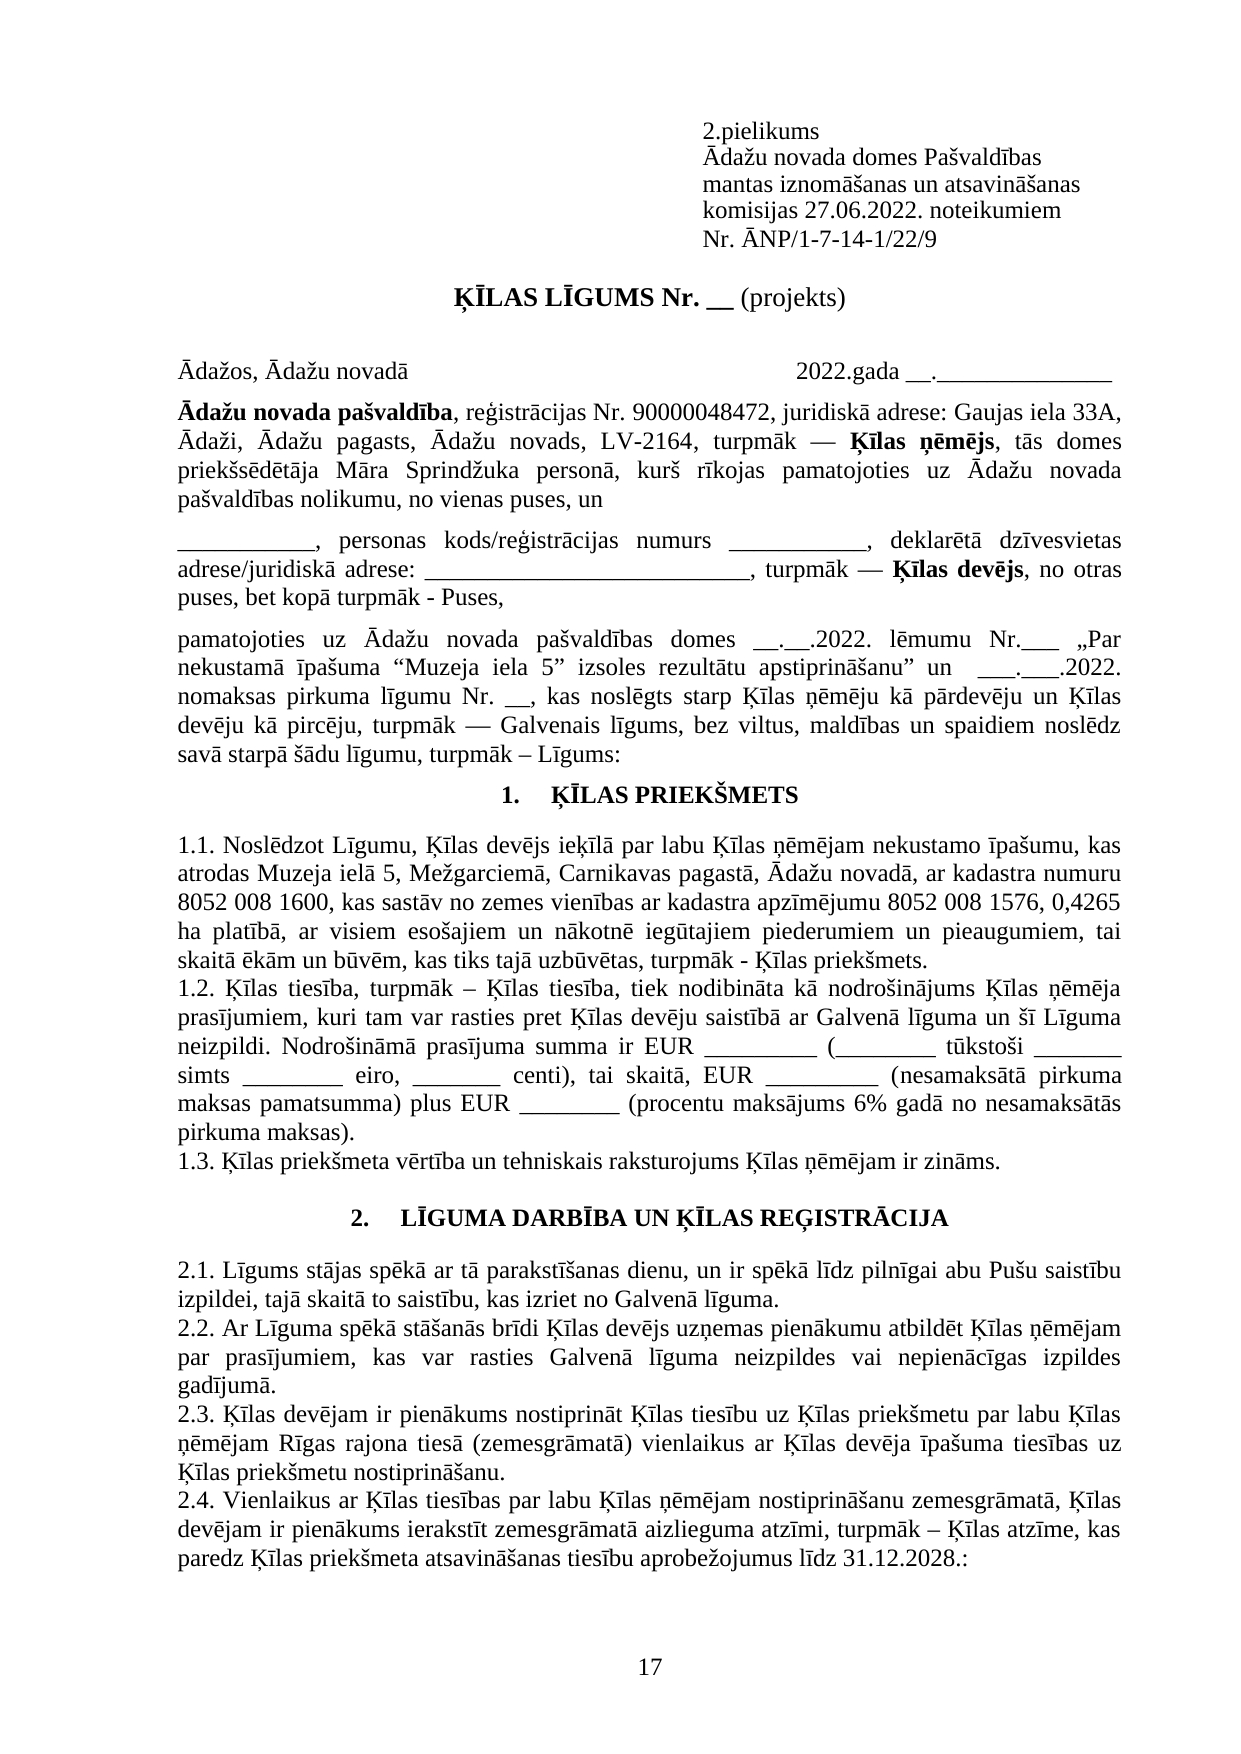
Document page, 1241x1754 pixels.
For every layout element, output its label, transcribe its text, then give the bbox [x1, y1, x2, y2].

text 1.3. Ķīlas priekšmeta vērtība un tehniskais raksturojums Ķīlas ņēmējam ir zināms. [177, 1146, 1122, 1175]
text Nr. ĀNP/1-7-14-1/22/9 [886, 224, 1122, 253]
text Ādažos, Ādažu novadā 2022.gada __.______________ [177, 356, 1122, 385]
text Ādažu novada domes Pašvaldības mantas iznomāšanas un atsavināšanas komisijas 27.06.2022. noteikumiem [702, 144, 1107, 224]
text 2.pielikums [702, 118, 1107, 144]
list LĪGUMA DARBĪBA UN ĶĪLAS REĢISTRĀCIJA [177, 1203, 1122, 1232]
text 2.3. Ķīlas devējam ir pienākums nostiprināt Ķīlas tiesību uz Ķīlas priekšmetu par labu Ķīlas ņēmējam Rīgas rajona tiesā (zemesgrāmatā) vienlaikus ar Ķīlas devēja īpašuma tiesības uz Ķīlas priekšmetu nostiprināšanu. [177, 1399, 1122, 1485]
text ___________, personas kods/reģistrācijas numurs ___________, deklarētā dzīvesvietas adrese/juridiskā adrese: __________________________, turpmāk — Ķīlas devējs, no otras puses, bet kopā turpmāk - Puses, [177, 525, 1122, 611]
text 1.2. Ķīlas tiesība, turpmāk – Ķīlas tiesība, tiek nodibināta kā nodrošinājums Ķīlas ņēmēja prasījumiem, kuri tam var rasties pret Ķīlas devēju saistībā ar Galvenā līguma un šī Līguma neizpildi. Nodrošināmā prasījuma summa ir EUR _________ (________ tūkstoši _______ simts ________ eiro, _______ centi), tai skaitā, EUR _________ (nesamaksātā pirkuma maksas pamatsumma) plus EUR ________ (procentu maksājums 6% gadā no nesamaksātās pirkuma maksas). [177, 973, 1122, 1146]
text 2.1. Līgums stājas spēkā ar tā parakstīšanas dienu, un ir spēkā līdz pilnīgai abu Pušu saistību izpildei, tajā skaitā to saistību, kas izriet no Galvenā līguma. [177, 1255, 1122, 1313]
list ĶĪLAS PRIEKŠMETS [177, 780, 1122, 809]
text 2.4. Vienlaikus ar Ķīlas tiesības par labu Ķīlas ņēmējam nostiprināšanu zemesgrāmatā, Ķīlas devējam ir pienākums ierakstīt zemesgrāmatā aizlieguma atzīmi, turpmāk – Ķīlas atzīme, kas paredz Ķīlas priekšmeta atsavināšanas tiesību aprobežojumus līdz 31.12.2028.: [177, 1485, 1122, 1572]
text Ādažu novada pašvaldība, reģistrācijas Nr. 90000048472, juridiskā adrese: Gaujas iela 33A, Ādaži, Ādažu pagasts, Ādažu novads, LV-2164, turpmāk — Ķīlas ņēmējs, tās domes priekšsēdētāja Māra Sprindžuka personā, kurš rīkojas pamatojoties uz Ādažu novada pašvaldības nolikumu, no vienas puses, un [177, 397, 1122, 512]
text pamatojoties uz Ādažu novada pašvaldības domes __.__.2022. lēmumu Nr.___ „Par nekustamā īpašuma “Muzeja iela 5” izsoles rezultātu apstiprināšanu” un ___.___.2022. nomaksas pirkuma līgumu Nr. __, kas noslēgts starp Ķīlas ņēmēju kā pārdevēju un Ķīlas devēju kā pircēju, turpmāk — Galvenais līgums, bez viltus, maldības un spaidiem noslēdz savā starpā šādu līgumu, turpmāk – Līgums: [177, 624, 1122, 767]
text 2.2. Ar Līguma spēkā stāšanās brīdi Ķīlas devējs uzņemas pienākumu atbildēt Ķīlas ņēmējam par prasījumiem, kas var rasties Galvenā līguma neizpildes vai nepienācīgas izpildes gadījumā. [177, 1313, 1122, 1399]
text 1.1. Noslēdzot Līgumu, Ķīlas devējs ieķīlā par labu Ķīlas ņēmējam nekustamo īpašumu, kas atrodas Muzeja ielā 5, Mežgarciemā, Carnikavas pagastā, Ādažu novadā, ar kadastra numuru 8052 008 1600, kas sastāv no zemes vienības ar kadastra apzīmējumu 8052 008 1576, 0,4265 ha platībā, ar visiem esošajiem un nākotnē iegūtajiem piederumiem un pieaugumiem, tai skaitā ēkām un būvēm, kas tiks tajā uzbūvētas, turpmāk - Ķīlas priekšmets. [177, 830, 1122, 973]
text ĶĪLAS LĪGUMS Nr. __ (projekts) [177, 281, 1122, 313]
text Nr. ĀNP/1-7-14-1/22/9 [702, 224, 798, 253]
